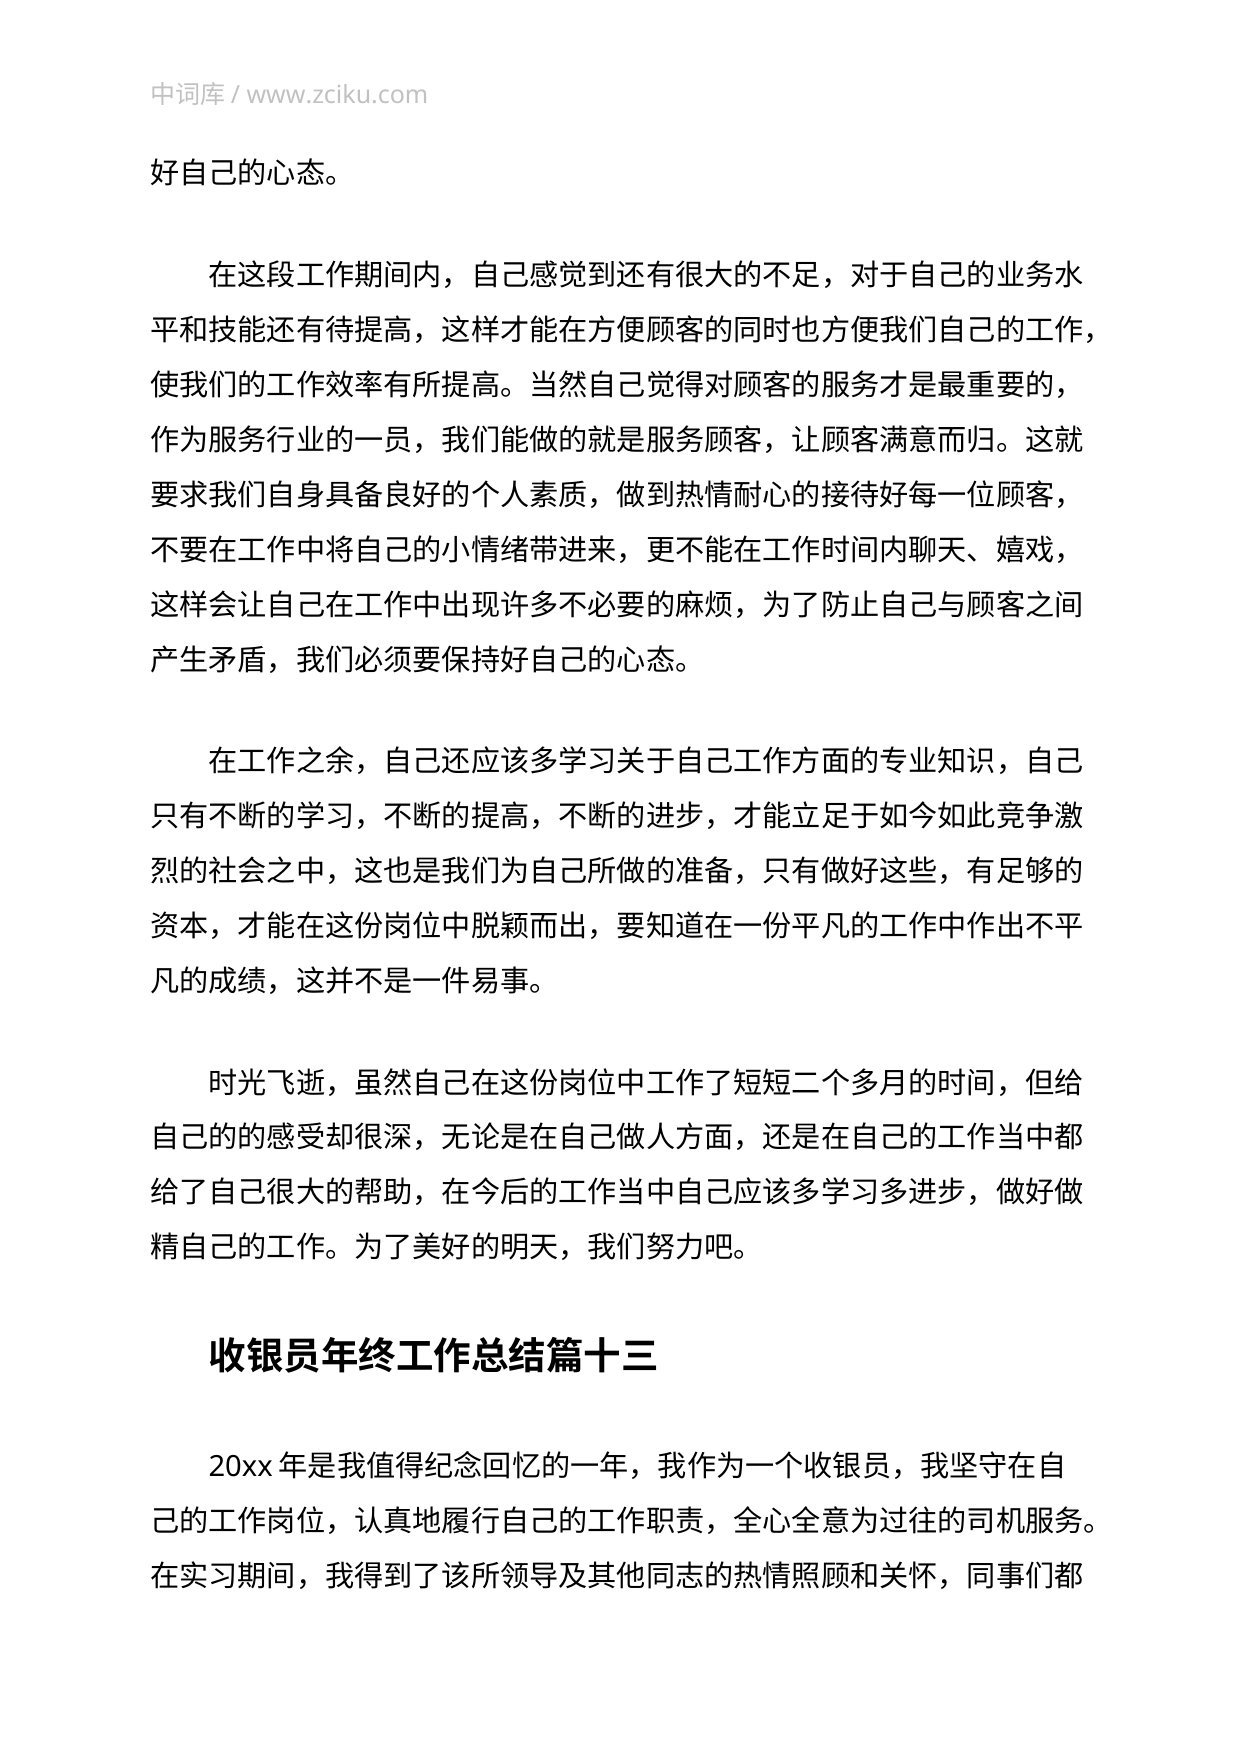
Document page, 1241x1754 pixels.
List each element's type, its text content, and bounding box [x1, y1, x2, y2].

text 收银员年终工作总结篇十三 [150, 1326, 1090, 1380]
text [150, 150, 1090, 192]
text 时光飞逝，虽然自己在这份岗位中工作了短短二个多月的时间，但给自己的的感受却很深，无论是在自己做人方面，还是在自己的工作当中都给了自己很大的帮助，在今后的工作当中自己应该多学习多进步，做好做精自己的工作。为了美好的明天，我们努力吧。 [150, 1059, 1090, 1266]
text 在这段工作期间内，自己感觉到还有很大的不足，对于自己的业务水平和技能还有待提高，这样才能在方便顾客的同时也方便我们自己的工作，使我们的工作效率有所提高。当然自己觉得对顾客的服务才是最重要的，作为服务行业的一员，我们能做的就是服务顾客，让顾客满意而归。这就要求我们自身具备良好的个人素质，做到热情耐心的接待好每一位顾客，不要在工作中将自己的小情绪带进来，更不能在工作时间内聊天、嬉戏，这样会让自己在工作中出现许多不必要的麻烦，为了防止自己与顾客之间产生矛盾，我们必须要保持好自己的心态。 [150, 252, 1090, 678]
text 在工作之余，自己还应该多学习关于自己工作方面的专业知识，自己只有不断的学习，不断的提高，不断的进步，才能立足于如今如此竞争激烈的社会之中，这也是我们为自己所做的准备，只有做好这些，有足够的资本，才能在这份岗位中脱颖而出，要知道在一份平凡的工作中作出不平凡的成绩，这并不是一件易事。 [150, 738, 1090, 1000]
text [150, 1443, 1090, 1595]
